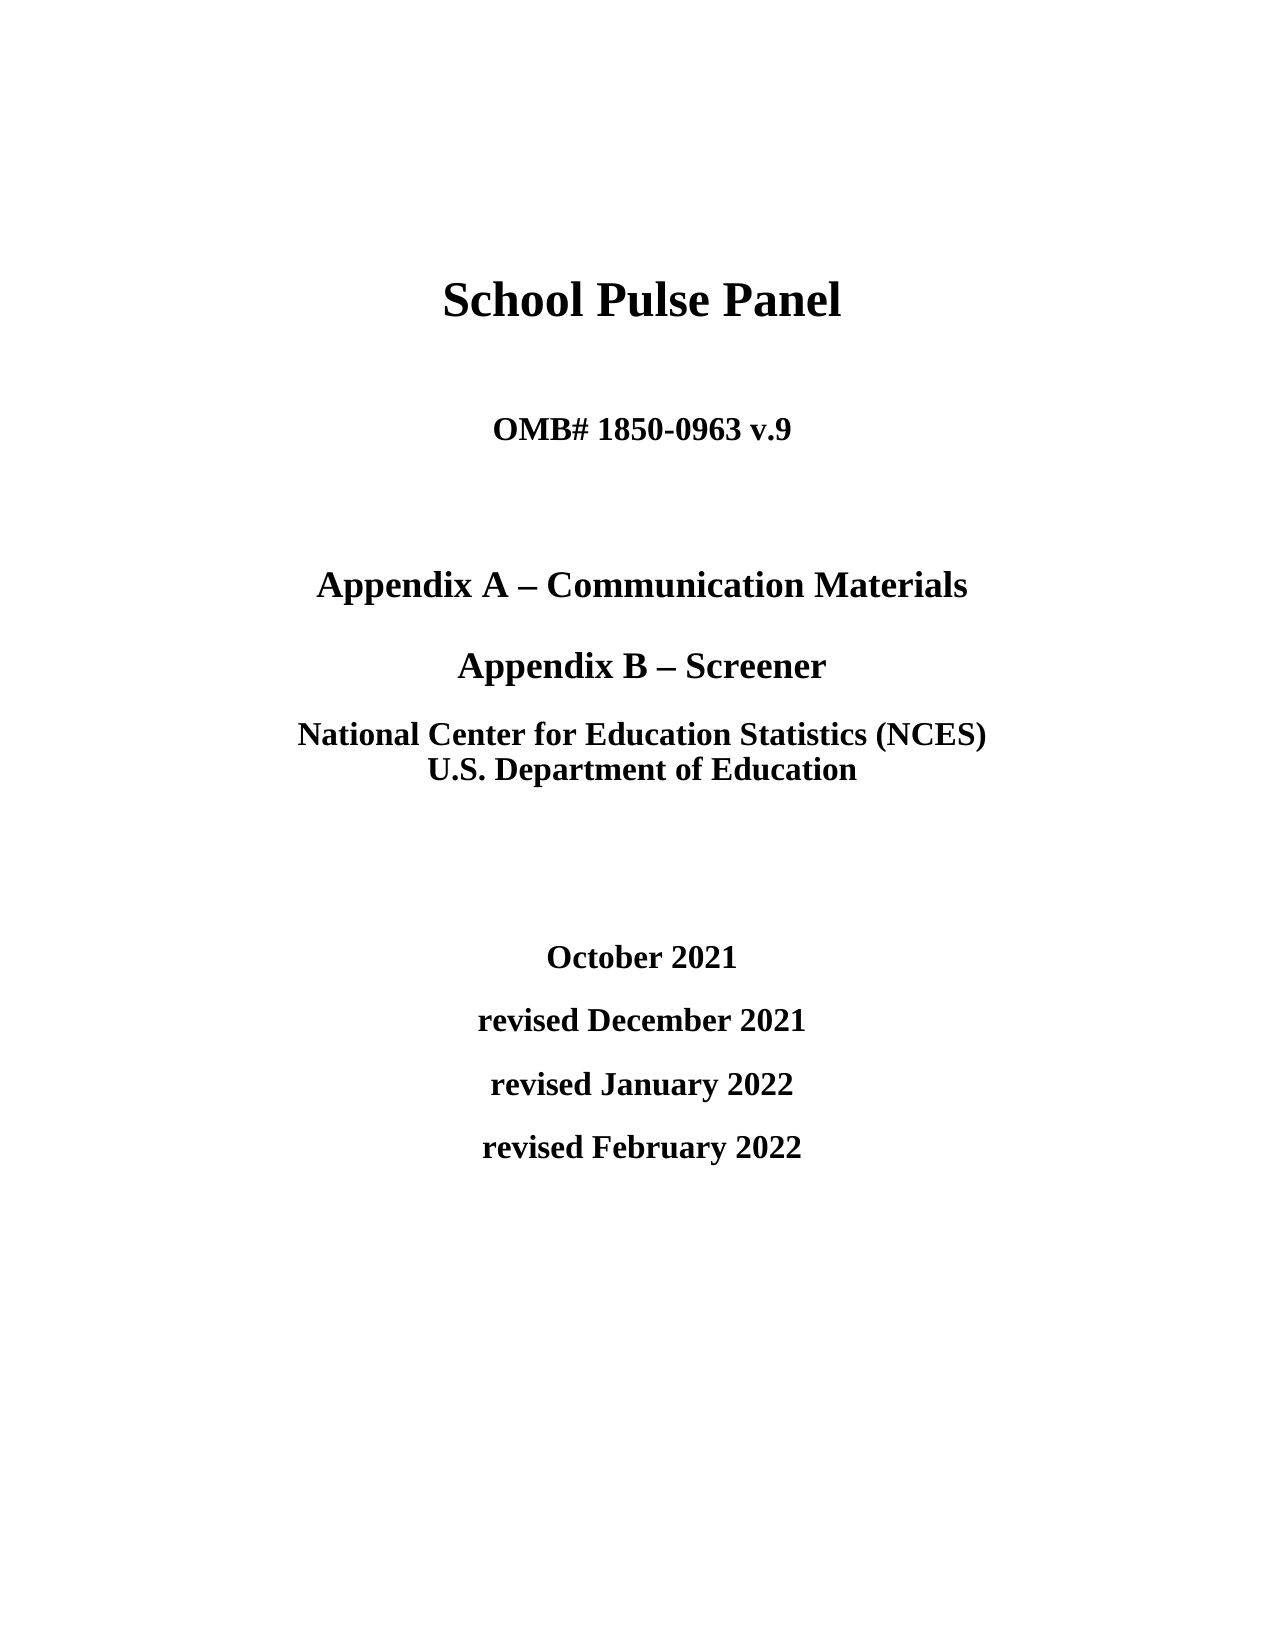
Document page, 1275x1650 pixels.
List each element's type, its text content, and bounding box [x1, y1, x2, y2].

text National Center for Education Statistics (NCES) [979, 724, 1215, 751]
text Appendix B – Screener [69, 643, 1215, 686]
text revised December 2021 [69, 1000, 1215, 1039]
text revised February 2022 [69, 1127, 1215, 1165]
text October 2021 [69, 937, 1215, 975]
text National Center for Education Statistics (NCES) [69, 724, 882, 751]
text School Pulse Panel [69, 270, 1215, 327]
text U.S. Department of Education [69, 759, 1215, 786]
text revised January 2022 [69, 1064, 1215, 1102]
text Appendix A – Communication Materials [69, 562, 1215, 606]
text OMB# 1850-0963 v.9 [69, 409, 1215, 448]
